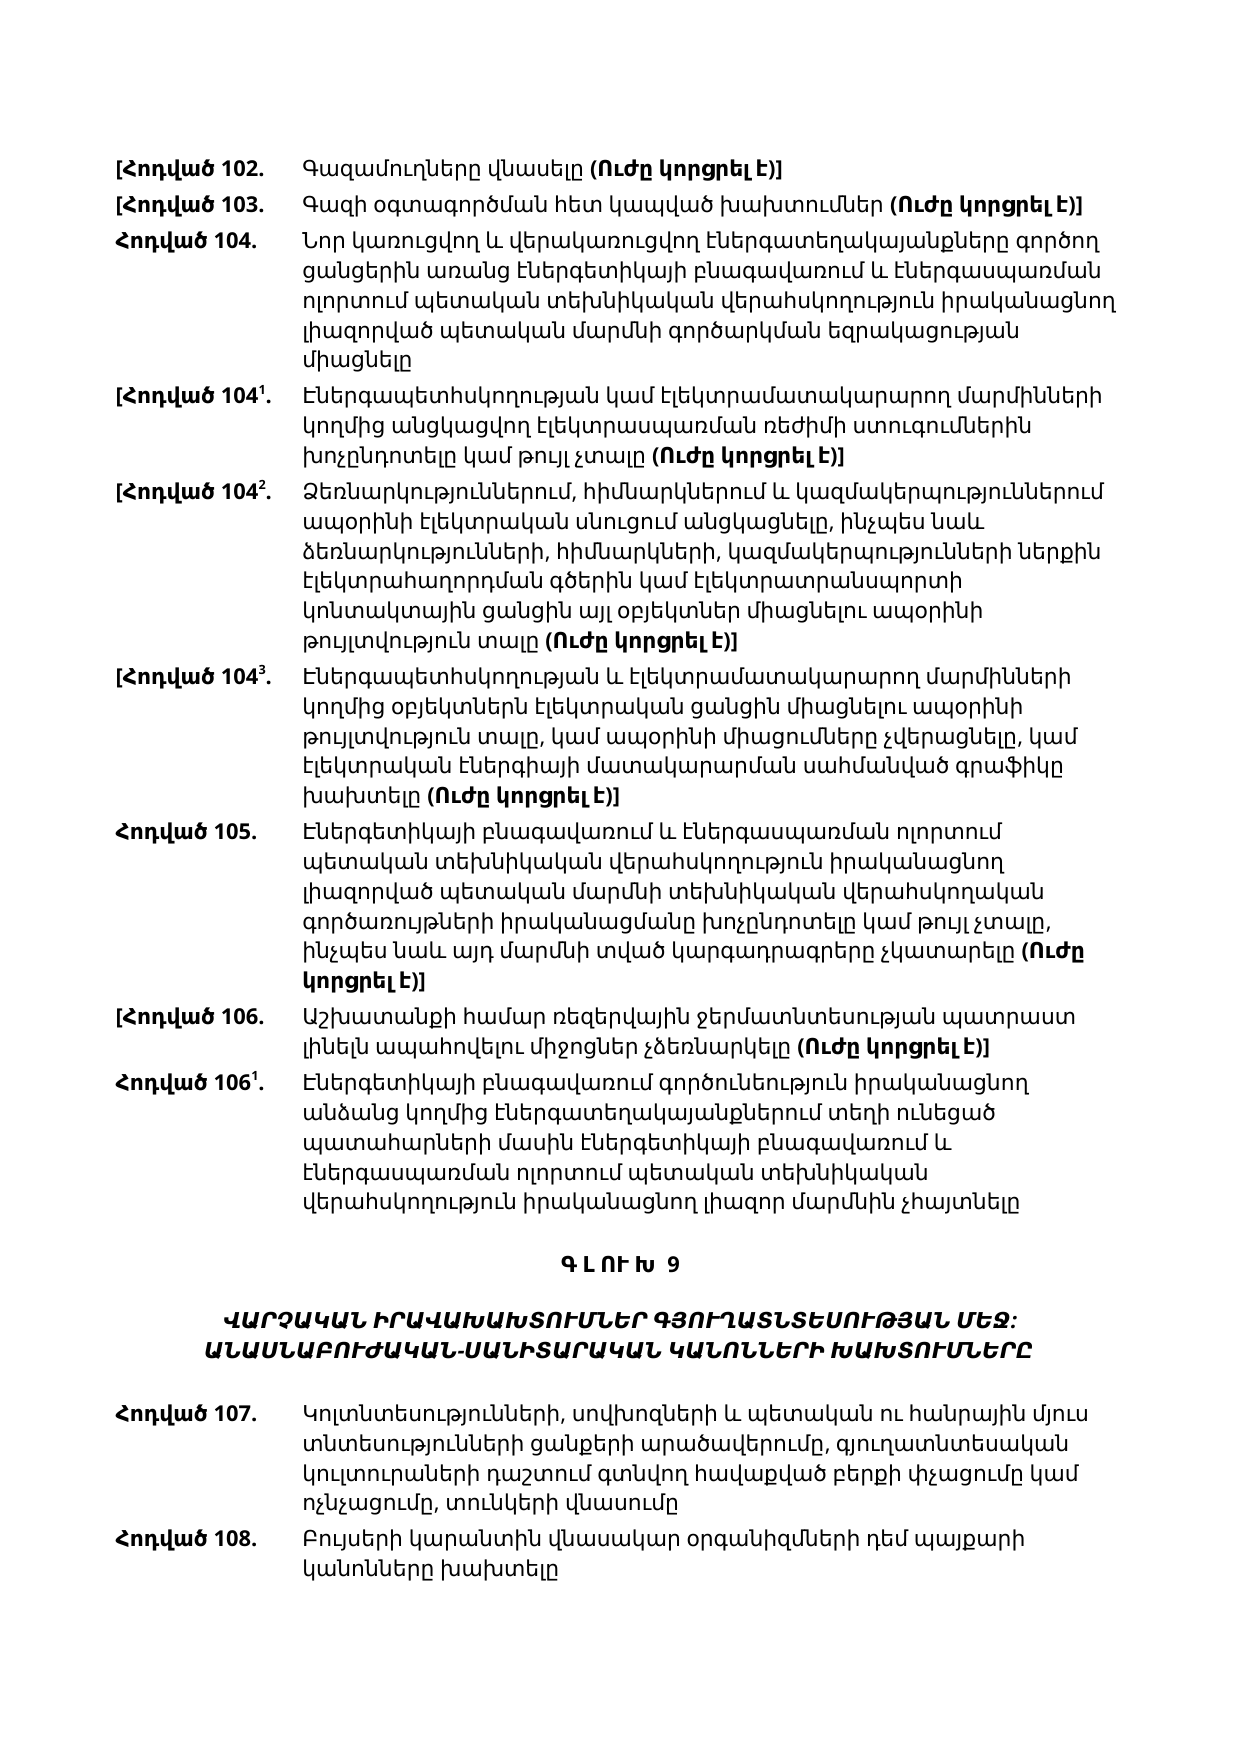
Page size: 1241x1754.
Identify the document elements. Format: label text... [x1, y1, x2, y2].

table_cell Աշխատանքի համար ռեզերվային ջերմատնտեսության պատրաստ լինելն ապահովելու միջոցներ չձեռնարկելը (Ուժը կորցրել է)] [299, 998, 1128, 1064]
table_cell Բույսերի կարանտին վնասակար օրգանիզմների դեմ պայքարի կանոնները խախտելը [299, 1520, 1128, 1586]
table_cell Գ Լ ՈՒ Խ 9 ՎԱՐՉԱԿԱՆ ԻՐԱՎԱԽԱԽՏՈՒՄՆԵՐ ԳՅՈՒՂԱՏՆՏԵՍՈՒԹՅԱՆ ՄԵՋ: ԱՆԱՍՆԱԲՈՒԺԱԿԱՆ-ՍԱՆԻՏԱՐԱԿԱՆ ԿԱՆՈՆՆԵՐԻ ԽԱԽՏՈՒՄՆԵՐԸ [112, 1219, 1128, 1395]
table_cell [Հոդված 1041. [112, 377, 299, 473]
table_cell [Հոդված 106. [112, 998, 299, 1064]
table_cell Հոդված 105. [112, 813, 299, 998]
table_cell Էներգապետհսկողության կամ էլեկտրամատակարարող մարմինների կողմից անցկացվող էլեկտրասպառման ռեժիմի ստուգումներին խոչընդոտելը կամ թույլ չտալը (Ուժը կորցրել է)] [299, 377, 1128, 473]
table_cell Էներգետիկայի բնագավառում և էներգասպառման ոլորտում պետական տեխնիկական վերահսկողություն իրականացնող լիազորված պետական մարմնի տեխնիկական վերահսկողական գործառույթների իրականացմանը խոչընդոտելը կամ թույլ չտալը, ինչպես նաև այդ մարմնի տված կարգադրագրերը չկատարելը (Ուժը կորցրել է)] [299, 813, 1128, 998]
table_cell Կոլտնտեսությունների, սովխոզների և պետական ու հանրային մյուս տնտեսությունների ցանքերի արածավերումը, գյուղատնտեսական կուլտուրաների դաշտում գտնվող հավաքված բերքի փչացումը կամ ոչնչացումը, տունկերի վնասումը [299, 1395, 1128, 1520]
table_cell [Հոդված 102. [112, 150, 299, 186]
table_cell [Հոդված 1042. [112, 473, 299, 658]
table_cell Հոդված 108. [112, 1520, 299, 1586]
table_cell Հոդված 1061. [112, 1064, 299, 1219]
table_cell [Հոդված 1043. [112, 658, 299, 813]
table_cell Ձեռնարկություններում, հիմնարկներում և կազմակերպություններում ապօրինի էլեկտրական սնուցում անցկացնելը, ինչպես նաև ձեռնարկությունների, հիմնարկների, կազմակերպությունների ներքին էլեկտրահաղորդման գծերին կամ էլեկտրատրանսպորտի կոնտակտային ցանցին այլ օբյեկտներ միացնելու ապօրինի թույլտվություն տալը (Ուժը կորցրել է)] [299, 473, 1128, 658]
table_cell Հոդված 104. [112, 222, 299, 377]
table_cell Հոդված 107. [112, 1395, 299, 1520]
table_cell [Հոդված 103. [112, 186, 299, 222]
table_cell Էներգետիկայի բնագավառում գործունեություն իրականացնող անձանց կողմից էներգատեղակայանքներում տեղի ունեցած պատահարների մասին էներգետիկայի բնագավառում և էներգասպառման ոլորտում պետական տեխնիկական վերահսկողություն իրականացնող լիազոր մարմնին չհայտնելը [299, 1064, 1128, 1219]
table_cell Գազի օգտագործման հետ կապված խախտումներ (Ուժը կորցրել է)] [299, 186, 1128, 222]
table_cell Գազամուղները վնասելը (Ուժը կորցրել է)] [299, 150, 1128, 186]
table_cell Էներգապետհսկողության և էլեկտրամատակարարող մարմինների կողմից օբյեկտներն էլեկտրական ցանցին միացնելու ապօրինի թույլտվություն տալը, կամ ապօրինի միացումները չվերացնելը, կամ էլեկտրական էներգիայի մատակարարման սահմանված գրաֆիկը խախտելը (Ուժը կորցրել է)] [299, 658, 1128, 813]
table_cell Նոր կառուցվող և վերակառուցվող էներգատեղակայանքները գործող ցանցերին առանց էներգետիկայի բնագավառում և էներգասպառման ոլորտում պետական տեխնիկական վերահսկողություն իրականացնող լիազորված պետական մարմնի գործարկման եզրակացության միացնելը [299, 222, 1128, 377]
